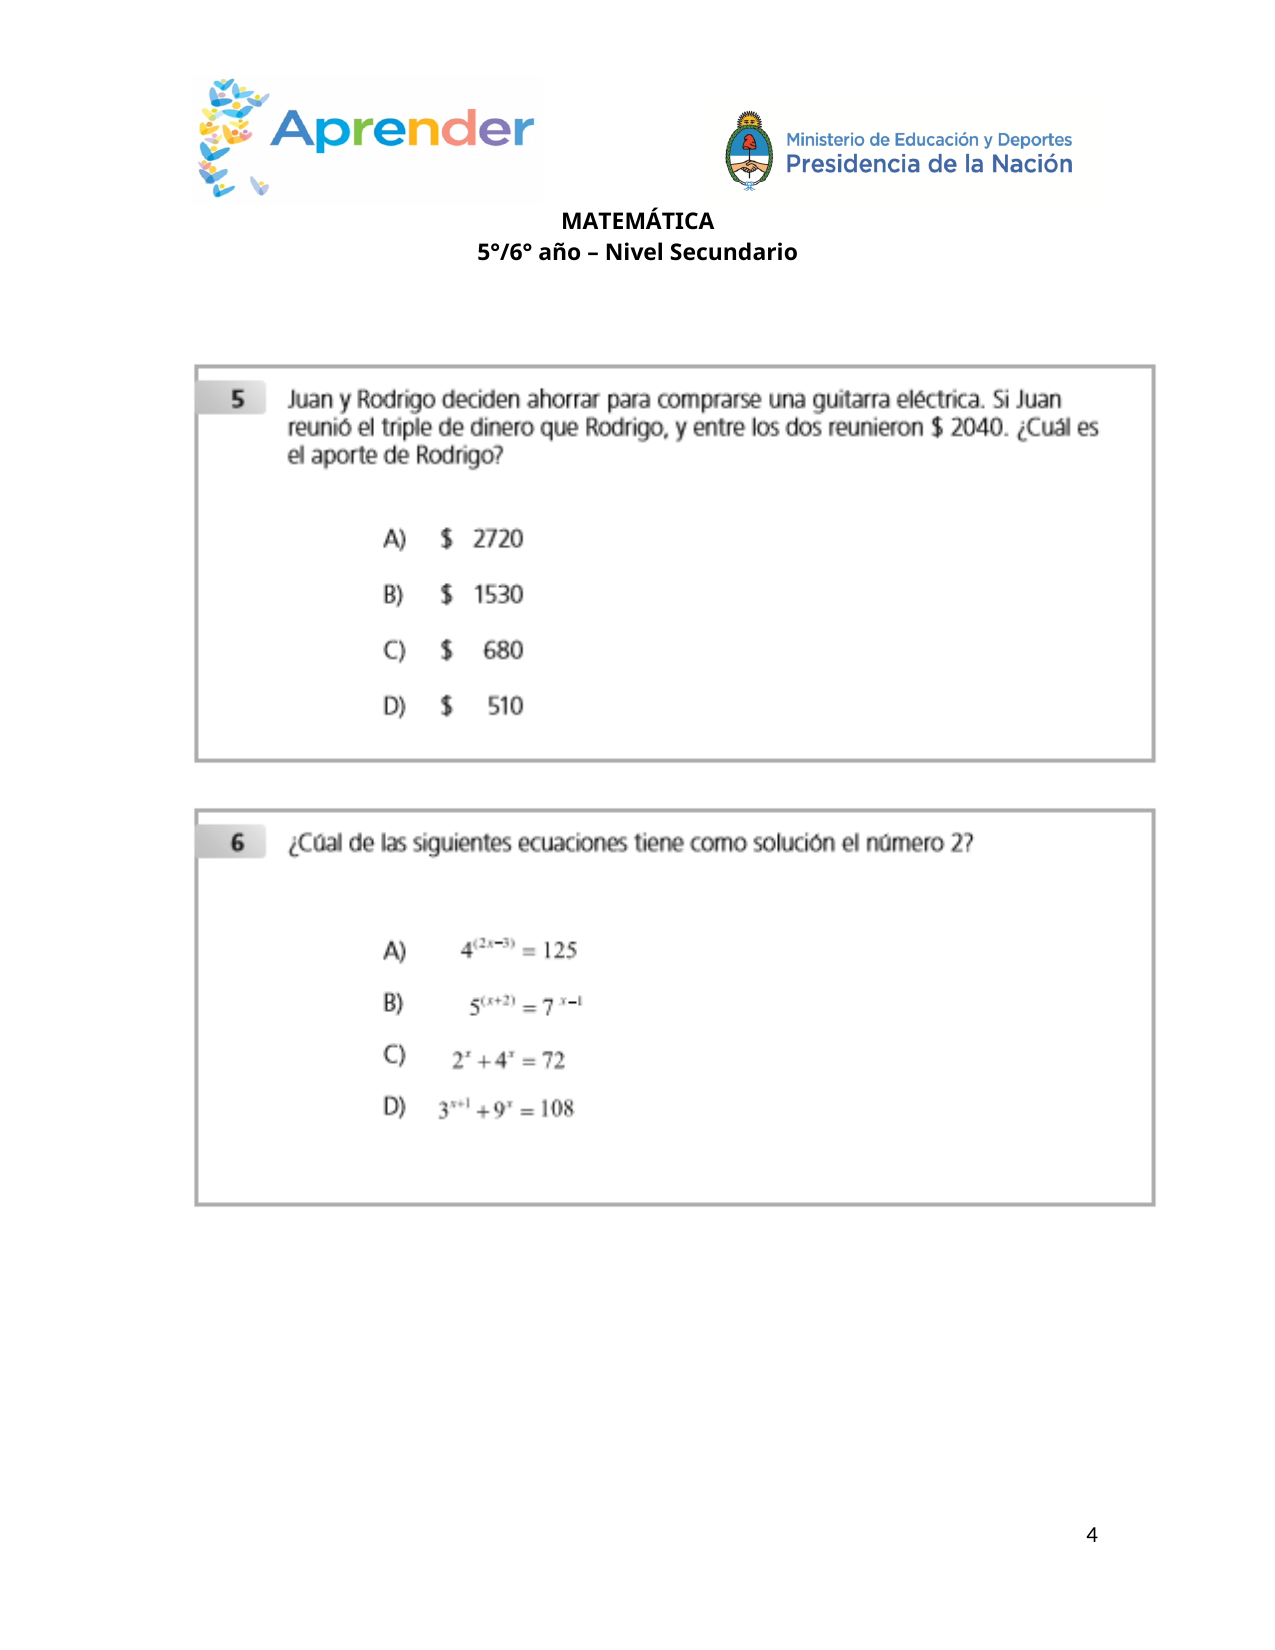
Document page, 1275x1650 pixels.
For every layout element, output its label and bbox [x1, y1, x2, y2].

picture [707, 92, 1098, 205]
picture [192, 73, 542, 205]
picture [177, 351, 1176, 1227]
